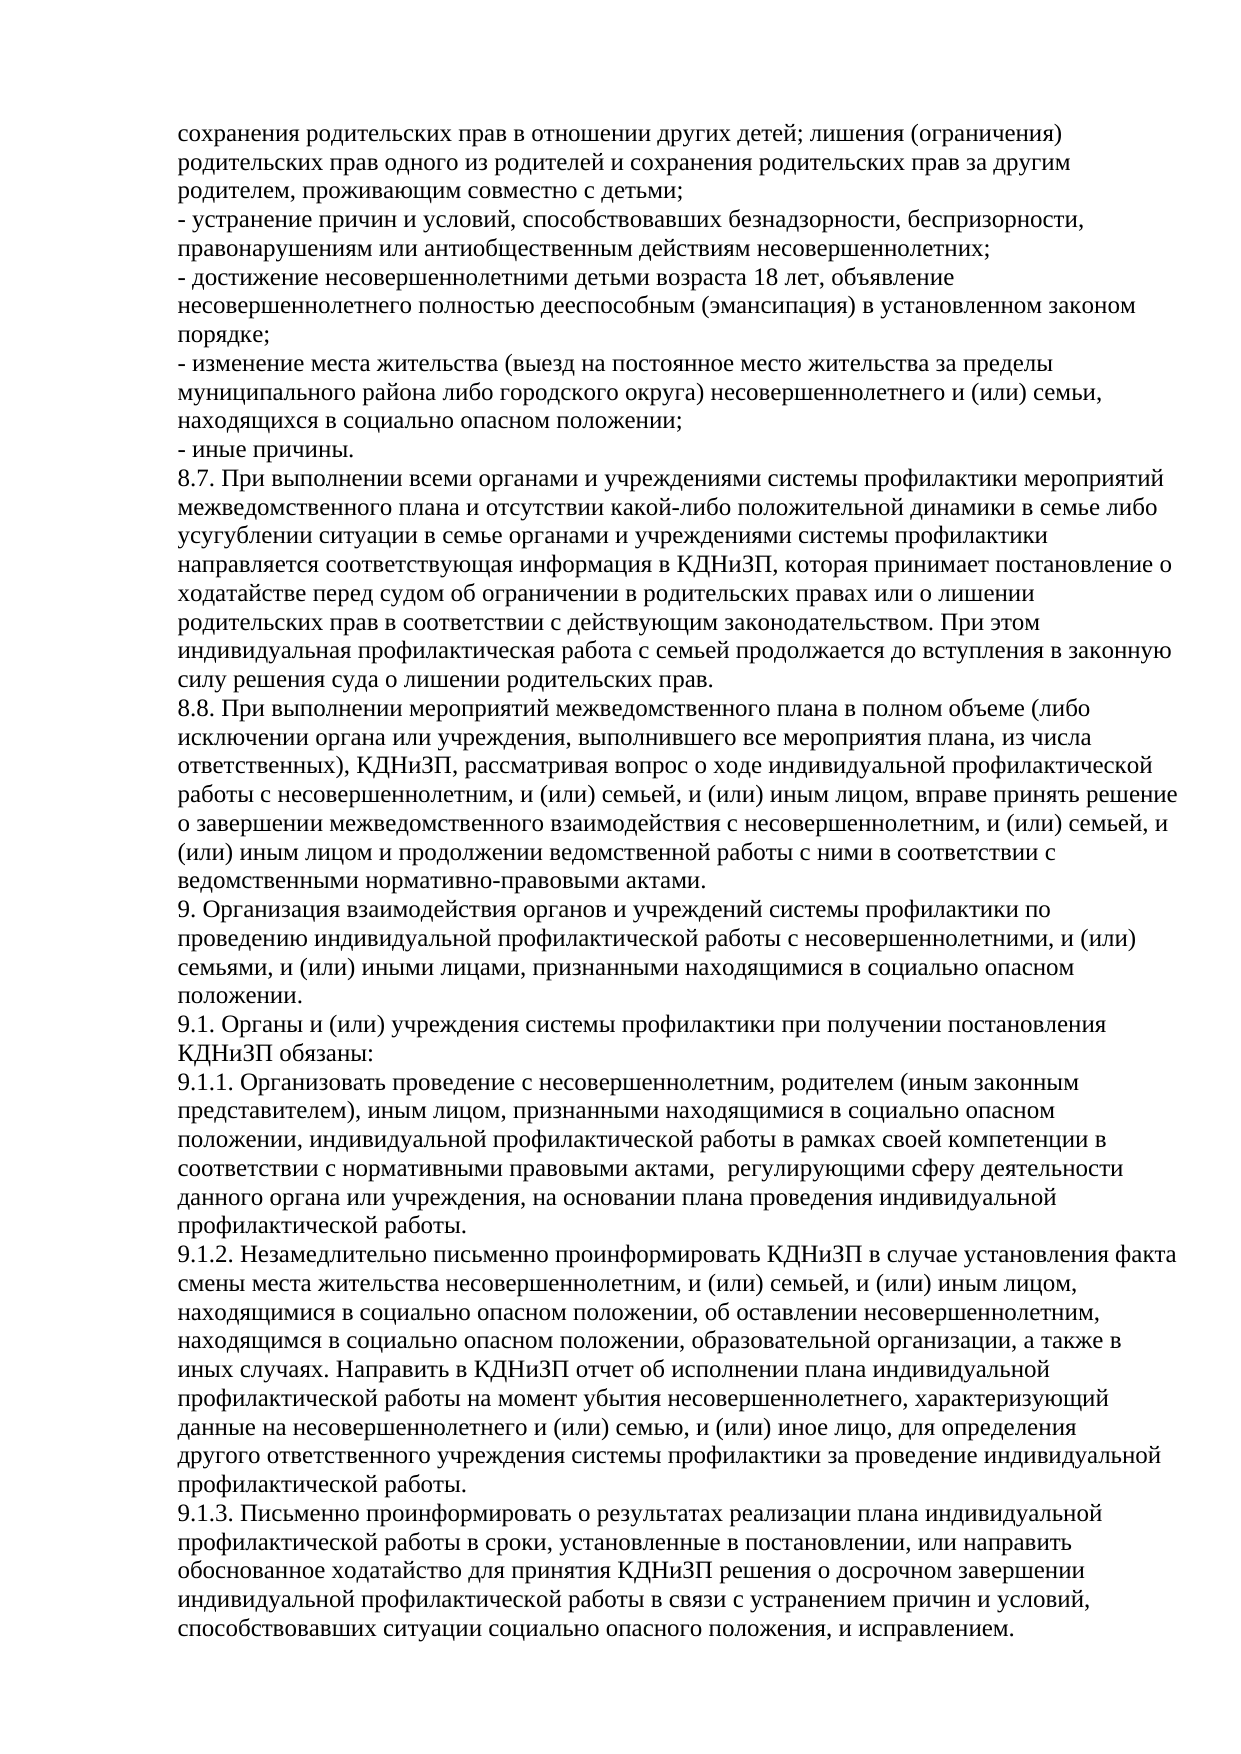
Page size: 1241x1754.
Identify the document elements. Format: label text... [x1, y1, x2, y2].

text 8.8. При выполнении мероприятий межведомственного плана в полном объеме (либо исключении органа или учреждения, выполнившего все мероприятия плана, из числа ответственных), КДНиЗП, рассматривая вопрос о ходе индивидуальной профилактической работы с несовершеннолетним, и (или) семьей, и (или) иным лицом, вправе принять решение о завершении межведомственного взаимодействия с несовершеннолетним, и (или) семьей, и [177, 693, 1181, 837]
text другого ответственного учреждения системы профилактики за проведение индивидуальной профилактической работы. [177, 1441, 1181, 1498]
text 8.7. При выполнении всеми органами и учреждениями системы профилактики мероприятий межведомственного плана и отсутствии какой-либо положительной динамики в семье либо усугублении ситуации в семье органами и учреждениями системы профилактики направляется соответствующая информация в КДНиЗП, которая принимает постановление о ходатайстве перед судом об ограничении в родительских правах или о лишении родительских прав в соответствии с действующим законодательством. При этом [177, 463, 1181, 636]
text - изменение места жительства (выезд на постоянное место жительства за пределы муниципального района либо городского округа) несовершеннолетнего и (или) семьи, находящихся в социально опасном положении; [177, 348, 1181, 434]
text 9.1.2. Незамедлительно письменно проинформировать КДНиЗП в случае установления факта смены места жительства несовершеннолетним, и (или) семьей, и (или) иным лицом, находящимися в социально опасном положении, об оставлении несовершеннолетним, находящимся в социально опасном положении, образовательной организации, а также в иных случаях. Направить в КДНиЗП отчет об исполнении плана индивидуальной профилактической работы на момент убытия несовершеннолетнего, характеризующий данные на несовершеннолетнего и (или) семью, и (или) иное лицо, для определения [177, 1239, 1181, 1441]
text - иные причины. [177, 434, 1181, 463]
text 9.1. Органы и (или) учреждения системы профилактики при получении постановления КДНиЗП обязаны: [177, 1009, 1181, 1067]
text (или) иным лицом и продолжении ведомственной работы с ними в соответствии с ведомственными нормативно-правовыми актами. [177, 837, 1181, 894]
text - устранение причин и условий, способствовавших безнадзорности, беспризорности, правонарушениям или антиобщественным действиям несовершеннолетних; [177, 204, 1181, 262]
text - достижение несовершеннолетними детьми возраста 18 лет, объявление несовершеннолетнего полностью дееспособным (эмансипация) в установленном законом порядке; [177, 262, 1181, 348]
text 9.1.3. Письменно проинформировать о результатах реализации плана индивидуальной профилактической работы в сроки, установленные в постановлении, или направить обоснованное ходатайство для принятия КДНиЗП решения о досрочном завершении индивидуальной профилактической работы в связи с устранением причин и условий, способствовавших ситуации социально опасного положения, и исправлением. [177, 1498, 1181, 1642]
text 9.1.1. Организовать проведение с несовершеннолетним, родителем (иным законным представителем), иным лицом, признанными находящимися в социально опасном положении, индивидуальной профилактической работы в рамках своей компетенции в соответствии с нормативными правовыми актами, регулирующими сферу деятельности данного органа или учреждения, на основании плана проведения индивидуальной профилактической работы. [177, 1067, 1181, 1239]
text индивидуальная профилактическая работа с семьей продолжается до вступления в законную силу решения суда о лишении родительских прав. [177, 636, 1181, 693]
text 9. Организация взаимодействия органов и учреждений системы профилактики по проведению индивидуальной профилактической работы с несовершеннолетними, и (или) семьями, и (или) иными лицами, признанными находящимися в социально опасном положении. [177, 894, 1181, 1009]
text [177, 118, 1181, 204]
